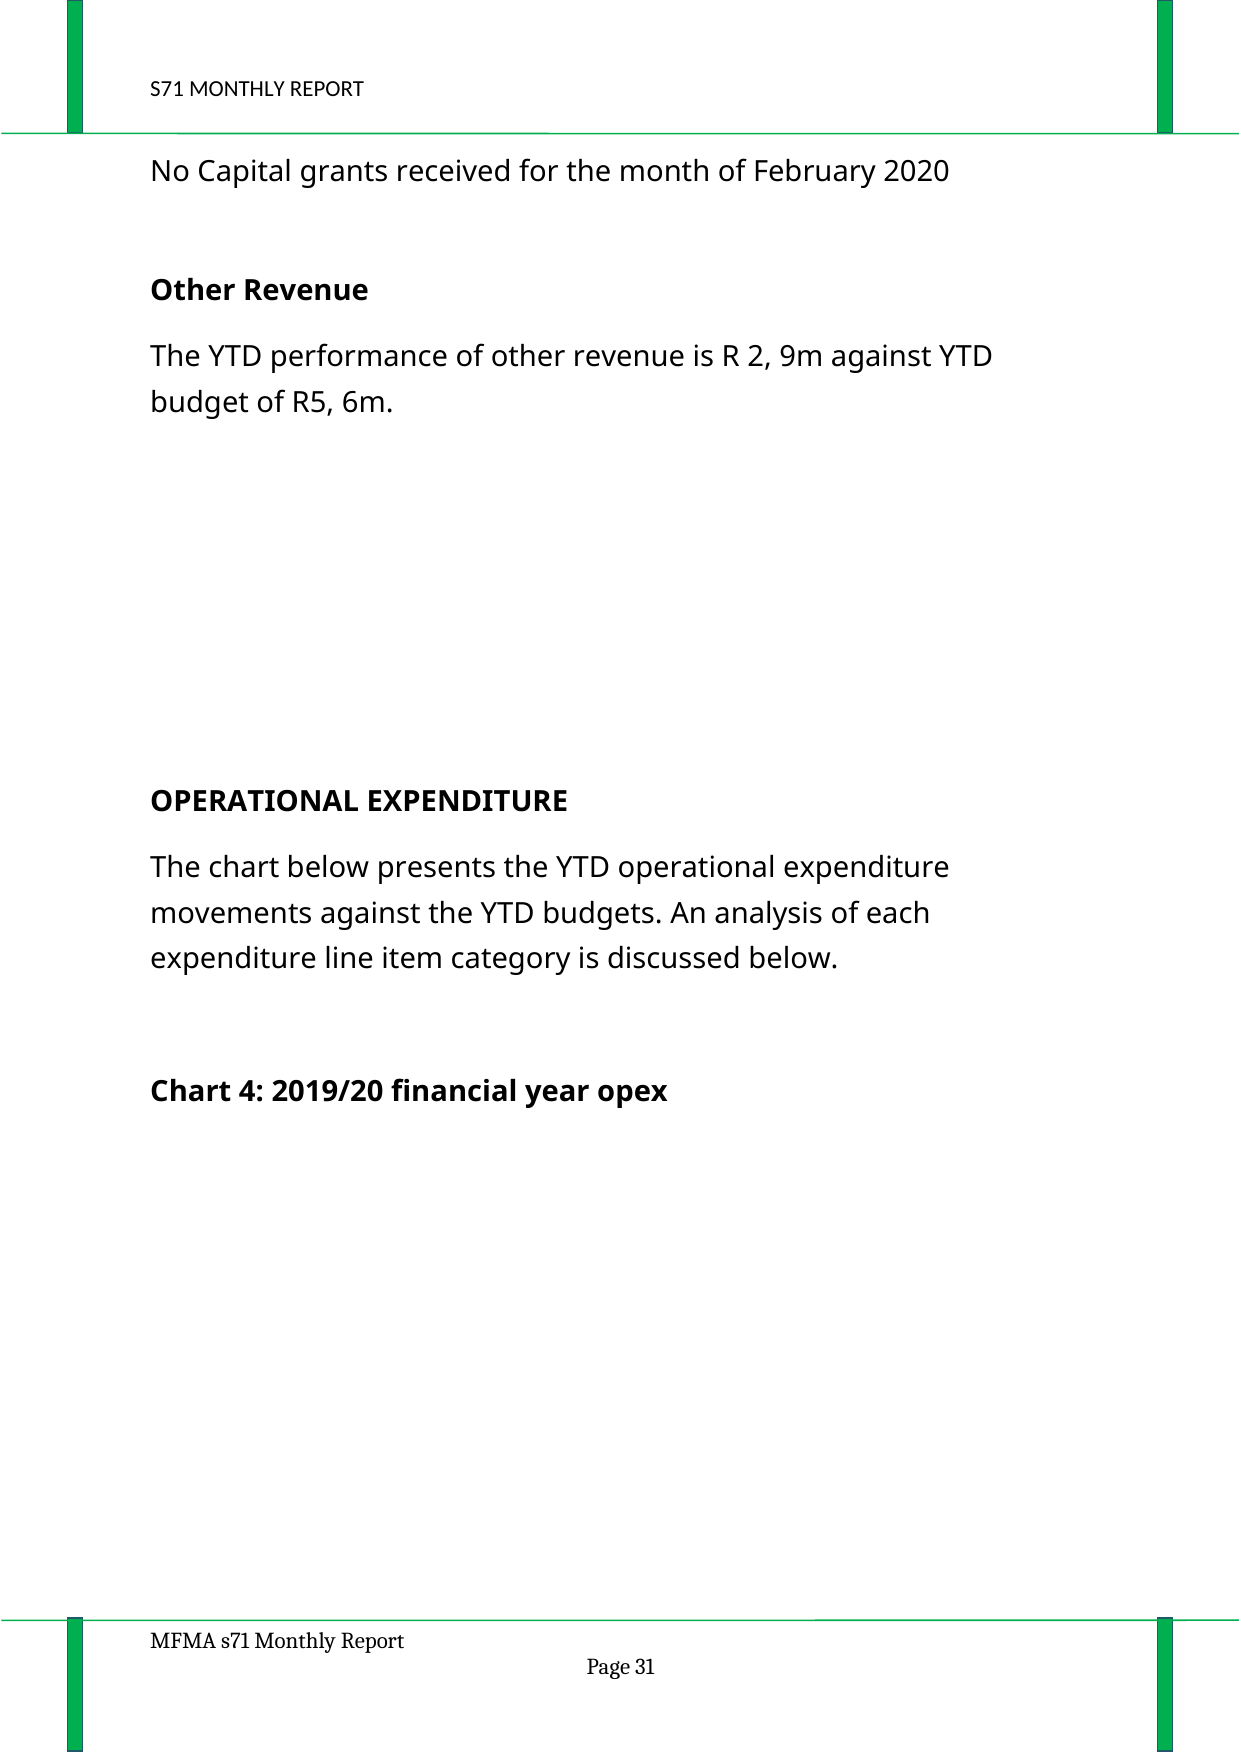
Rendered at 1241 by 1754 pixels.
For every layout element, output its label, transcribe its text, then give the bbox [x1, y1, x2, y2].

text Chart 4: 2019/20 financial year opex [150, 1070, 1090, 1110]
text Other Revenue [150, 269, 1090, 309]
text The YTD performance of other revenue is R 2, 9m against YTD budget of R5, 6m. [150, 335, 1090, 421]
text No Capital grants received for the month of February 2020 [150, 150, 1090, 190]
text The chart below presents the YTD operational expenditure movements against the YTD budgets. An analysis of each expenditure line item category is discussed below. [150, 846, 1090, 977]
text OPERATIONAL EXPENDITURE [150, 780, 1090, 819]
